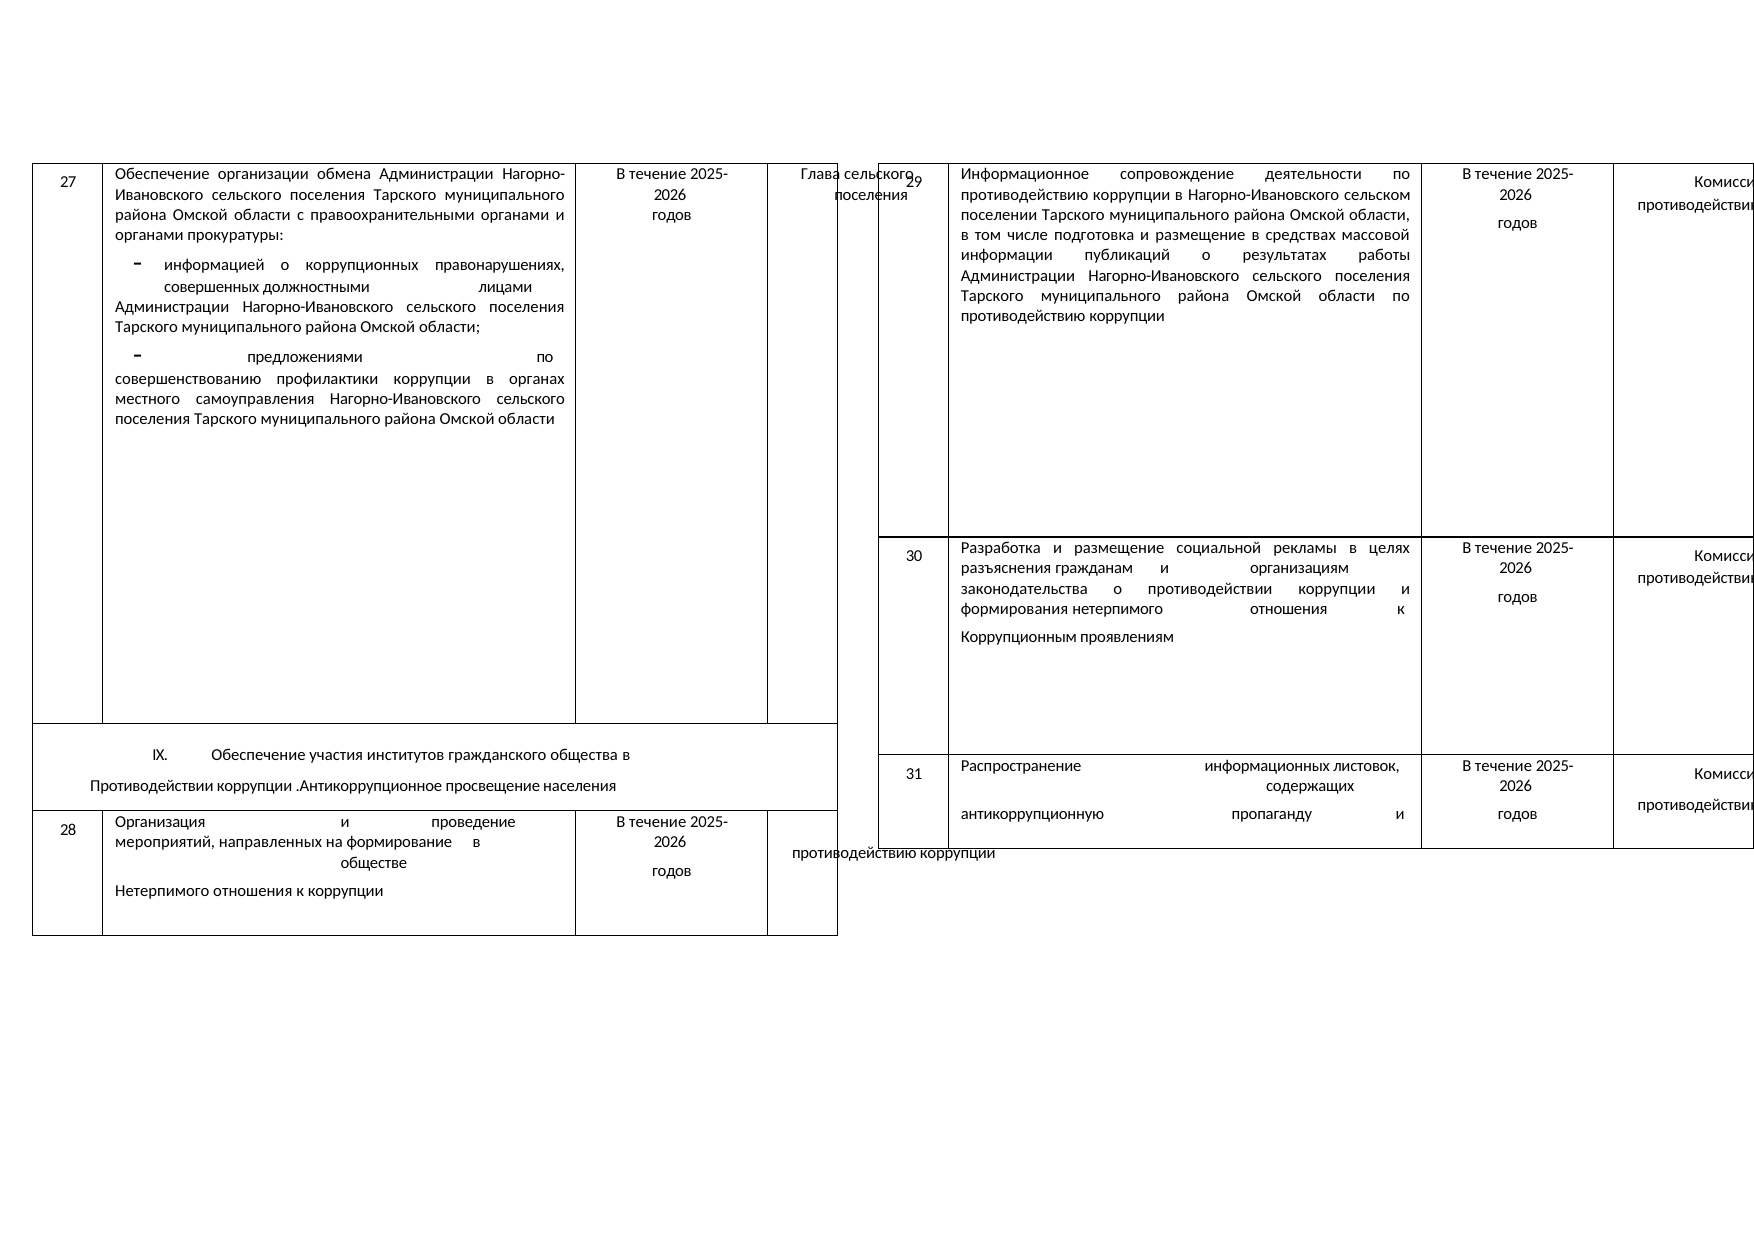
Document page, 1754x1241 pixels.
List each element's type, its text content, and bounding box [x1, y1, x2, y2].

table_cell 28 [33, 811, 102, 935]
table_cell Информационное сопровождение деятельности по противодействию коррупции в Нагорно-Ивановского сельском поселении Тарского муниципального района Омской области, в том числе подготовка и размещение в средствах массовой информации публикаций о результатах работы Администрации Нагорно-Ивановского сельского поселения Тарского муниципального района Омской области по противодействию коррупции [949, 164, 1421, 536]
table_cell Глава сельского поселения [768, 164, 837, 723]
table_cell Комиссияпо противодействию коррупции [768, 811, 837, 935]
table_cell Комиссия по противодействию коррупции [1614, 755, 1753, 848]
table_cell Распространение информационных листовок, содержащих антикоррупционную пропаганду и [949, 755, 1421, 848]
table_cell В течение 2025-2026 годов [1422, 755, 1613, 848]
table_cell 29 [879, 164, 948, 536]
table_cell В течение 2025-2026 годов [1422, 164, 1613, 536]
table_cell В течение 2025-2026 годов [576, 164, 767, 723]
table_cell Организация и проведение мероприятий, направленных на формирование в обществе Нетерпимого отношения к коррупции [103, 811, 575, 935]
table_cell IX. Обеспечение участия институтов гражданского общества в Противодействии коррупции .Антикоррупционное просвещение населения [33, 724, 837, 810]
table_cell 30 [879, 538, 948, 754]
table_cell В течение 2025-2026 годов [576, 811, 767, 935]
table_cell 31 [879, 755, 948, 848]
table_cell Обеспечение организации обмена Администрации Нагорно-Ивановского сельского поселения Тарского муниципального района Омской области с правоохранительными органами и органами прокуратуры: информацией о коррупционных правонарушениях, совершенных должностными лицами Администрации Нагорно-Ивановского сельского поселения Тарского муниципального района Омской области; предложениями по совершенствованию профилактики коррупции в органах местного самоуправления Нагорно-Ивановского сельского поселения Тарского муниципального района Омской области [103, 164, 575, 723]
table_cell Комиссия по противодействию коррупции [1614, 164, 1753, 536]
table_cell Комиссия по противодействию коррупции [1614, 538, 1753, 754]
table_cell Разработка и размещение социальной рекламы в целях разъяснения гражданам и организациям законодательства о противодействии коррупции и формирования нетерпимого отношения к Коррупционным проявлениям [949, 538, 1421, 754]
table_cell 27 [33, 164, 102, 723]
table_cell В течение 2025-2026 годов [1422, 538, 1613, 754]
